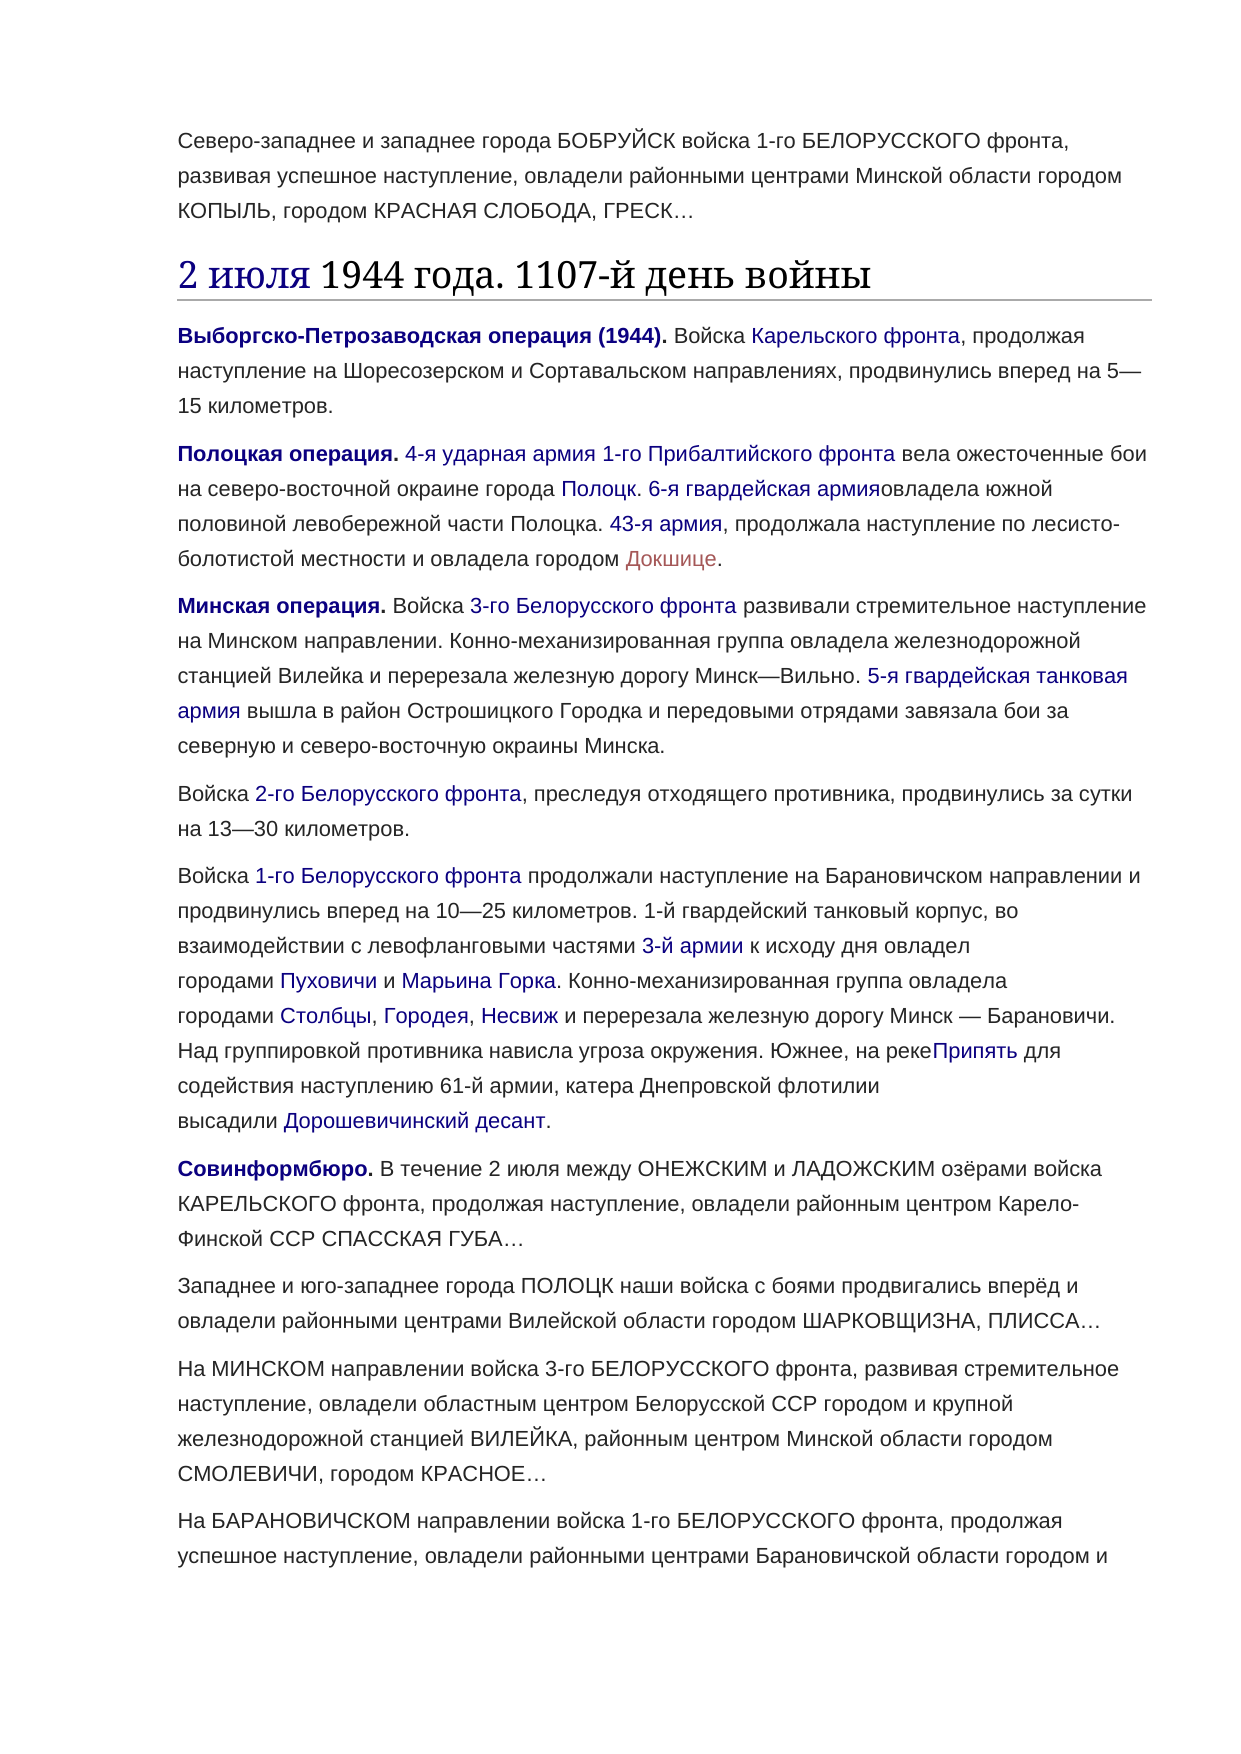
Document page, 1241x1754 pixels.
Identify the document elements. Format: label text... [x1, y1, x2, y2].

text Совинформбюро. В течение 2 июля между ОНЕЖСКИМ и ЛАДОЖСКИМ озёрами войска КАРЕЛЬСКОГО фронта, продолжая наступление, овладели районным центром Карело-Финской ССР СПАССКАЯ ГУБА… [177, 1146, 1152, 1251]
text Северо-западнее и западнее города БОБРУЙСК войска 1-го БЕЛОРУССКОГО фронта, развивая успешное наступление, овладели районными центрами Минской области городом КОПЫЛЬ, городом КРАСНАЯ СЛОБОДА, ГРЕСК… [177, 118, 1152, 223]
text Выборгско-Петрозаводская операция (1944). Войска Карельского фронта, продолжая наступление на Шоресозерском и Сортавальском направлениях, продвинулись вперед на 5—15 километров. [177, 313, 1152, 418]
text Войска 1-го Белорусского фронта продолжали наступление на Барановичском направлении и продвинулись вперед на 10—25 километров. 1-й гвардейский танковый корпус, во взаимодействии с левофланговыми частями 3-й армии к исходу дня овладел городами Пуховичи и Марьина Горка. Конно-механизированная группа овладела городами Столбцы, Городея, Несвиж и перерезала железную дорогу Минск — Барановичи. Над группировкой противника нависла угроза окружения. Южнее, на рекеПрипять для содействия наступлению 61-й армии, катера Днепровской флотилии высадили Дорошевичинский десант. [177, 853, 1152, 1133]
text Войска 2-го Белорусского фронта, преследуя отходящего противника, продвинулись за сутки на 13—30 километров. [177, 771, 1152, 841]
text 2 июля 1944 года. 1107-й день войны [177, 248, 1152, 299]
text Полоцкая операция. 4-я ударная армия 1-го Прибалтийского фронта вела ожесточенные бои на северо-восточной окраине города Полоцк. 6-я гвардейская армияовладела южной половиной левобережной части Полоцка. 43-я армия, продолжала наступление по лесисто-болотистой местности и овладела городом Докшице. [177, 431, 1152, 571]
text Минская операция. Войска 3-го Белорусского фронта развивали стремительное наступление на Минском направлении. Конно-механизированная группа овладела железнодорожной станцией Вилейка и перерезала железную дорогу Минск—Вильно. 5-я гвардейская танковая армия вышла в район Острошицкого Городка и передовыми отрядами завязала бои за северную и северо-восточную окраины Минска. [177, 583, 1152, 758]
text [177, 1498, 1152, 1568]
text Западнее и юго-западнее города ПОЛОЦК наши войска с боями продвигались вперёд и овладели районными центрами Вилейской области городом ШАРКОВЩИЗНА, ПЛИССА… [177, 1263, 1152, 1333]
text На МИНСКОМ направлении войска 3-го БЕЛОРУССКОГО фронта, развивая стремительное наступление, овладели областным центром Белорусской ССР городом и крупной железнодорожной станцией ВИЛЕЙКА, районным центром Минской области городом СМОЛЕВИЧИ, городом КРАСНОЕ… [177, 1346, 1152, 1486]
